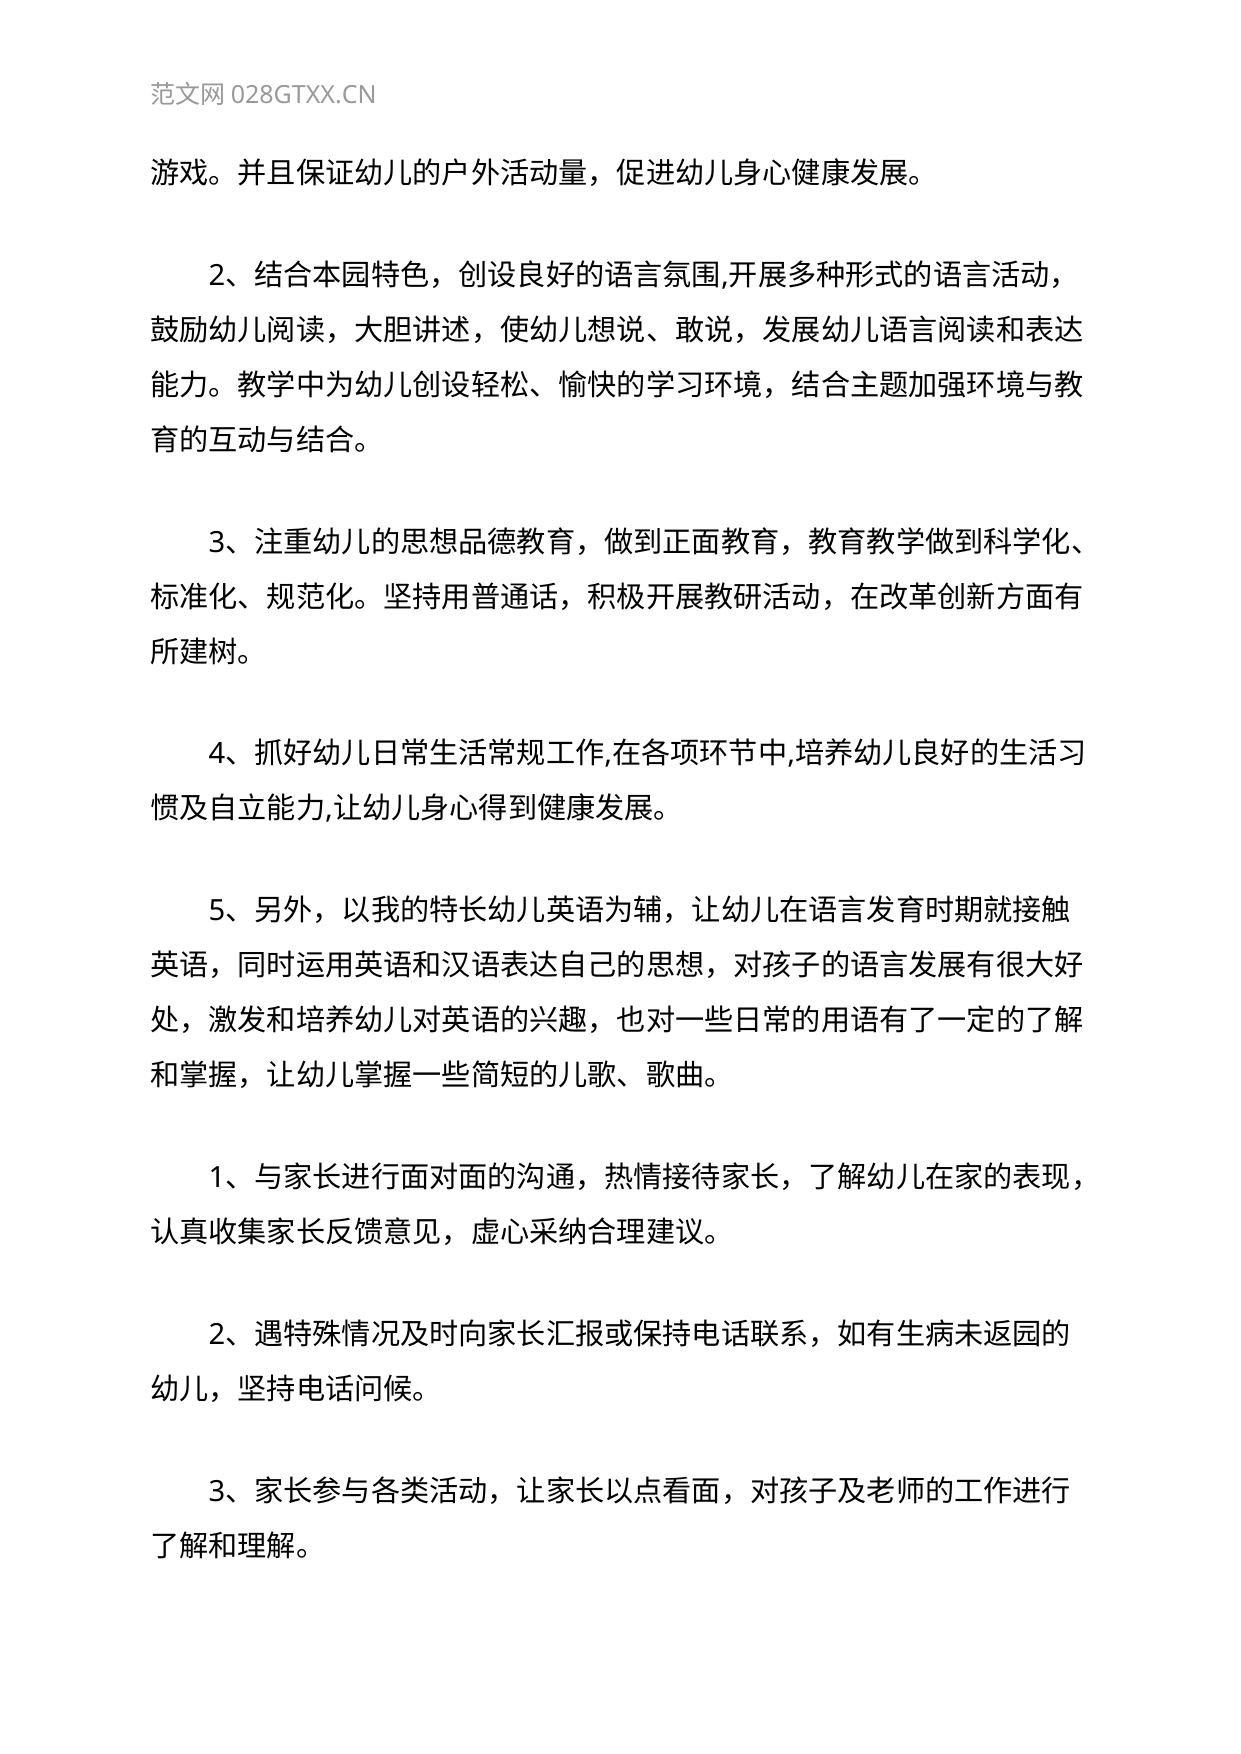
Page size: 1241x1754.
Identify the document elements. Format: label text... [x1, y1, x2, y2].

text 3、家长参与各类活动，让家长以点看面，对孩子及老师的工作进行了解和理解。 [150, 1467, 1090, 1564]
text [150, 150, 1090, 192]
text 2、遇特殊情况及时向家长汇报或保持电话联系，如有生病未返园的幼儿，坚持电话问候。 [150, 1310, 1090, 1408]
text 4、抓好幼儿日常生活常规工作,在各项环节中,培养幼儿良好的生活习惯及自立能力,让幼儿身心得到健康发展。 [150, 730, 1090, 827]
text 2、结合本园特色，创设良好的语言氛围,开展多种形式的语言活动，鼓励幼儿阅读，大胆讲述，使幼儿想说、敢说，发展幼儿语言阅读和表达能力。教学中为幼儿创设轻松、愉快的学习环境，结合主题加强环境与教育的互动与结合。 [150, 252, 1090, 459]
text 5、另外，以我的特长幼儿英语为辅，让幼儿在语言发育时期就接触英语，同时运用英语和汉语表达自己的思想，对孩子的语言发展有很大好处，激发和培养幼儿对英语的兴趣，也对一些日常的用语有了一定的了解和掌握，让幼儿掌握一些简短的儿歌、歌曲。 [150, 887, 1090, 1094]
text 1、与家长进行面对面的沟通，热情接待家长，了解幼儿在家的表现，认真收集家长反馈意见，虚心采纳合理建议。 [150, 1153, 1090, 1251]
text 3、注重幼儿的思想品德教育，做到正面教育，教育教学做到科学化、标准化、规范化。坚持用普通话，积极开展教研活动，在改革创新方面有所建树。 [150, 518, 1090, 671]
